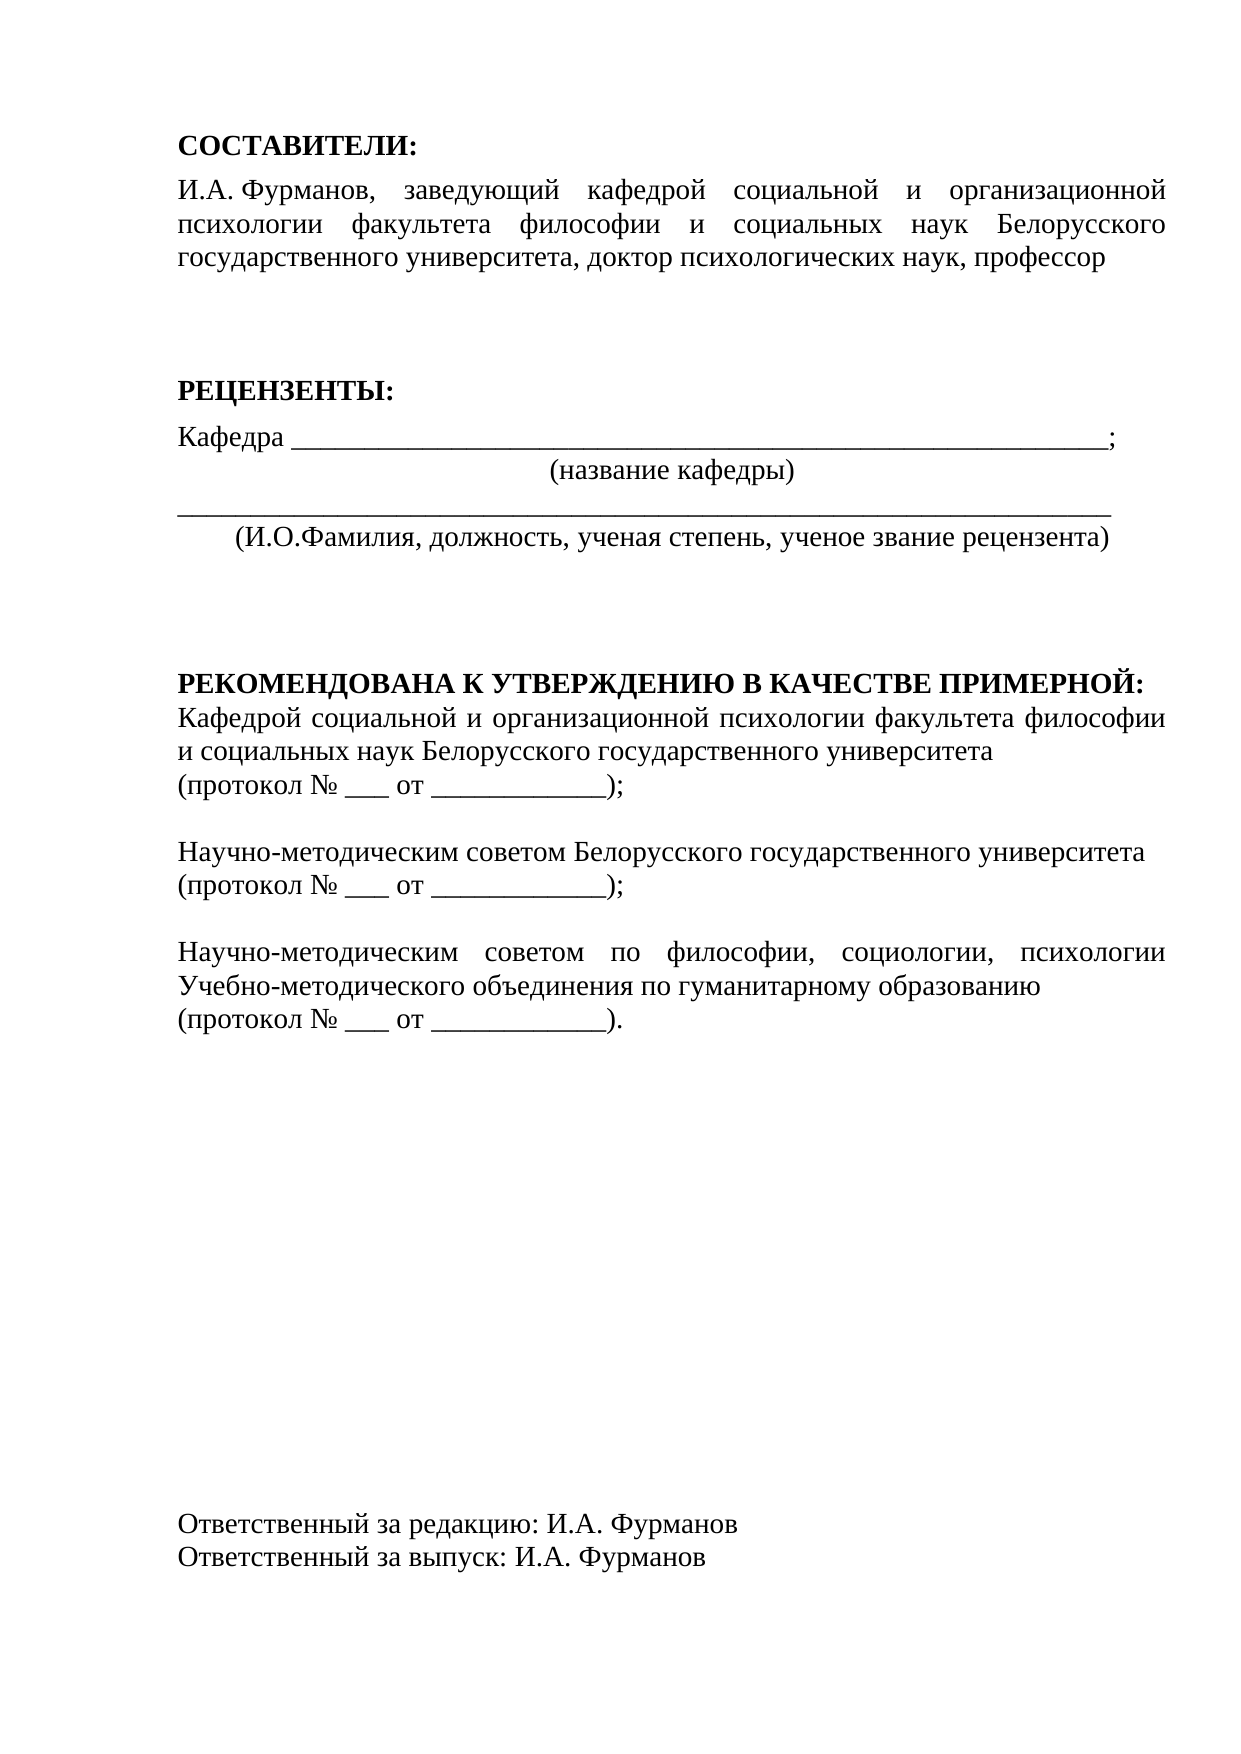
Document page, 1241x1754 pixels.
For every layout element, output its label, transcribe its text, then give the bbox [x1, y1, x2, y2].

text Кафедра ________________________________________________________; [177, 419, 1167, 452]
text Кафедрой социальной и организационной психологии факультета философии и социальных наук Белорусского государственного университета [177, 700, 1167, 767]
text Научно-методическим советом по философии, социологии, психологии Учебно-методического объединения по гуманитарному образованию [177, 934, 1167, 1002]
text И.А. Фурманов, заведующий кафедрой социальной и организационной психологии факультета философии и социальных наук Белорусского государственного университета, доктор психологических наук, профессор [177, 172, 1167, 273]
text (название кафедры) [177, 452, 1167, 486]
text Ответственный за редакцию: И.А. Фурманов [177, 1506, 1167, 1539]
text (протокол № ___ от ____________); [177, 767, 1167, 800]
text (И.О.Фамилия, должность, ученая степень, ученое звание рецензента) [177, 519, 1167, 553]
text Научно-методическим советом Белорусского государственного университета [177, 834, 1167, 867]
text СОСТАВИТЕЛИ: [177, 129, 1167, 162]
text Ответственный за выпуск: И.А. Фурманов [177, 1539, 1167, 1573]
text (протокол № ___ от ____________); [177, 867, 1167, 901]
text РЕЦЕНЗЕНТЫ: [177, 373, 1169, 407]
text ________________________________________________________________ [177, 486, 1167, 519]
text РЕКОМЕНДОВАНА К УТВЕРЖДЕНИЮ В КАЧЕСТВЕ ПРИМЕРНОЙ: [177, 666, 1167, 700]
text (протокол № ___ от ____________). [177, 1002, 1167, 1035]
